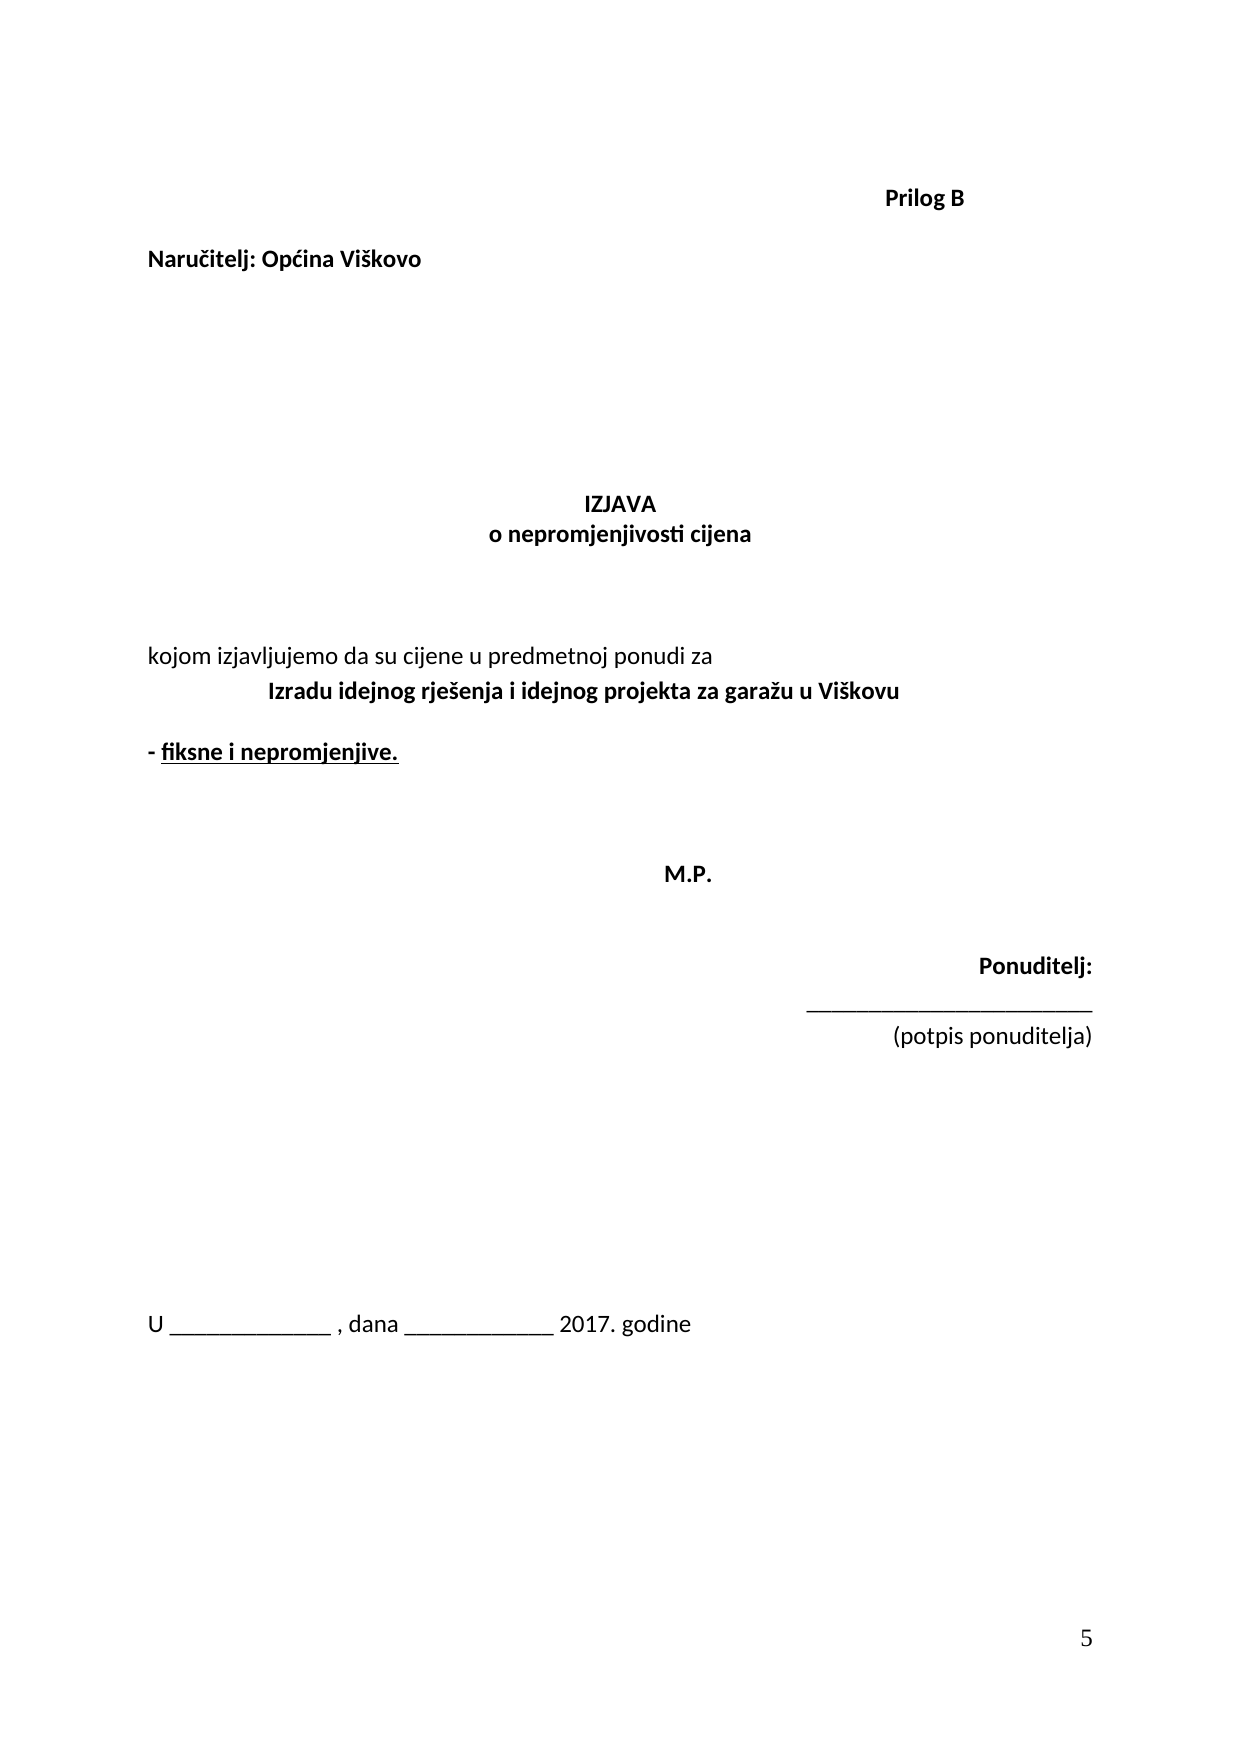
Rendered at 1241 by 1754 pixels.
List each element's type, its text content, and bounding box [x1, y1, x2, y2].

text Ponuditelj: [148, 950, 1093, 981]
text M.P. [148, 858, 1093, 889]
text _______________________ [148, 985, 1093, 1016]
text (potpis ponuditelja) [148, 1020, 1093, 1051]
text - fiksne i nepromjenjive. [148, 736, 1093, 767]
text IZJAVA [148, 488, 1093, 518]
text U _____________ , dana ____________ 2017. godine [148, 1308, 1093, 1339]
text Izradu idejnog rješenja i idejnog projekta za garažu u Viškovu [76, 675, 1093, 706]
text kojom izjavljujemo da su cijene u predmetnoj ponudi za [148, 640, 1093, 671]
text Naručitelj: Općina Viškovo [148, 244, 1093, 274]
text o nepromjenjivosti cijena [148, 518, 1093, 549]
text Prilog B [148, 183, 1093, 213]
